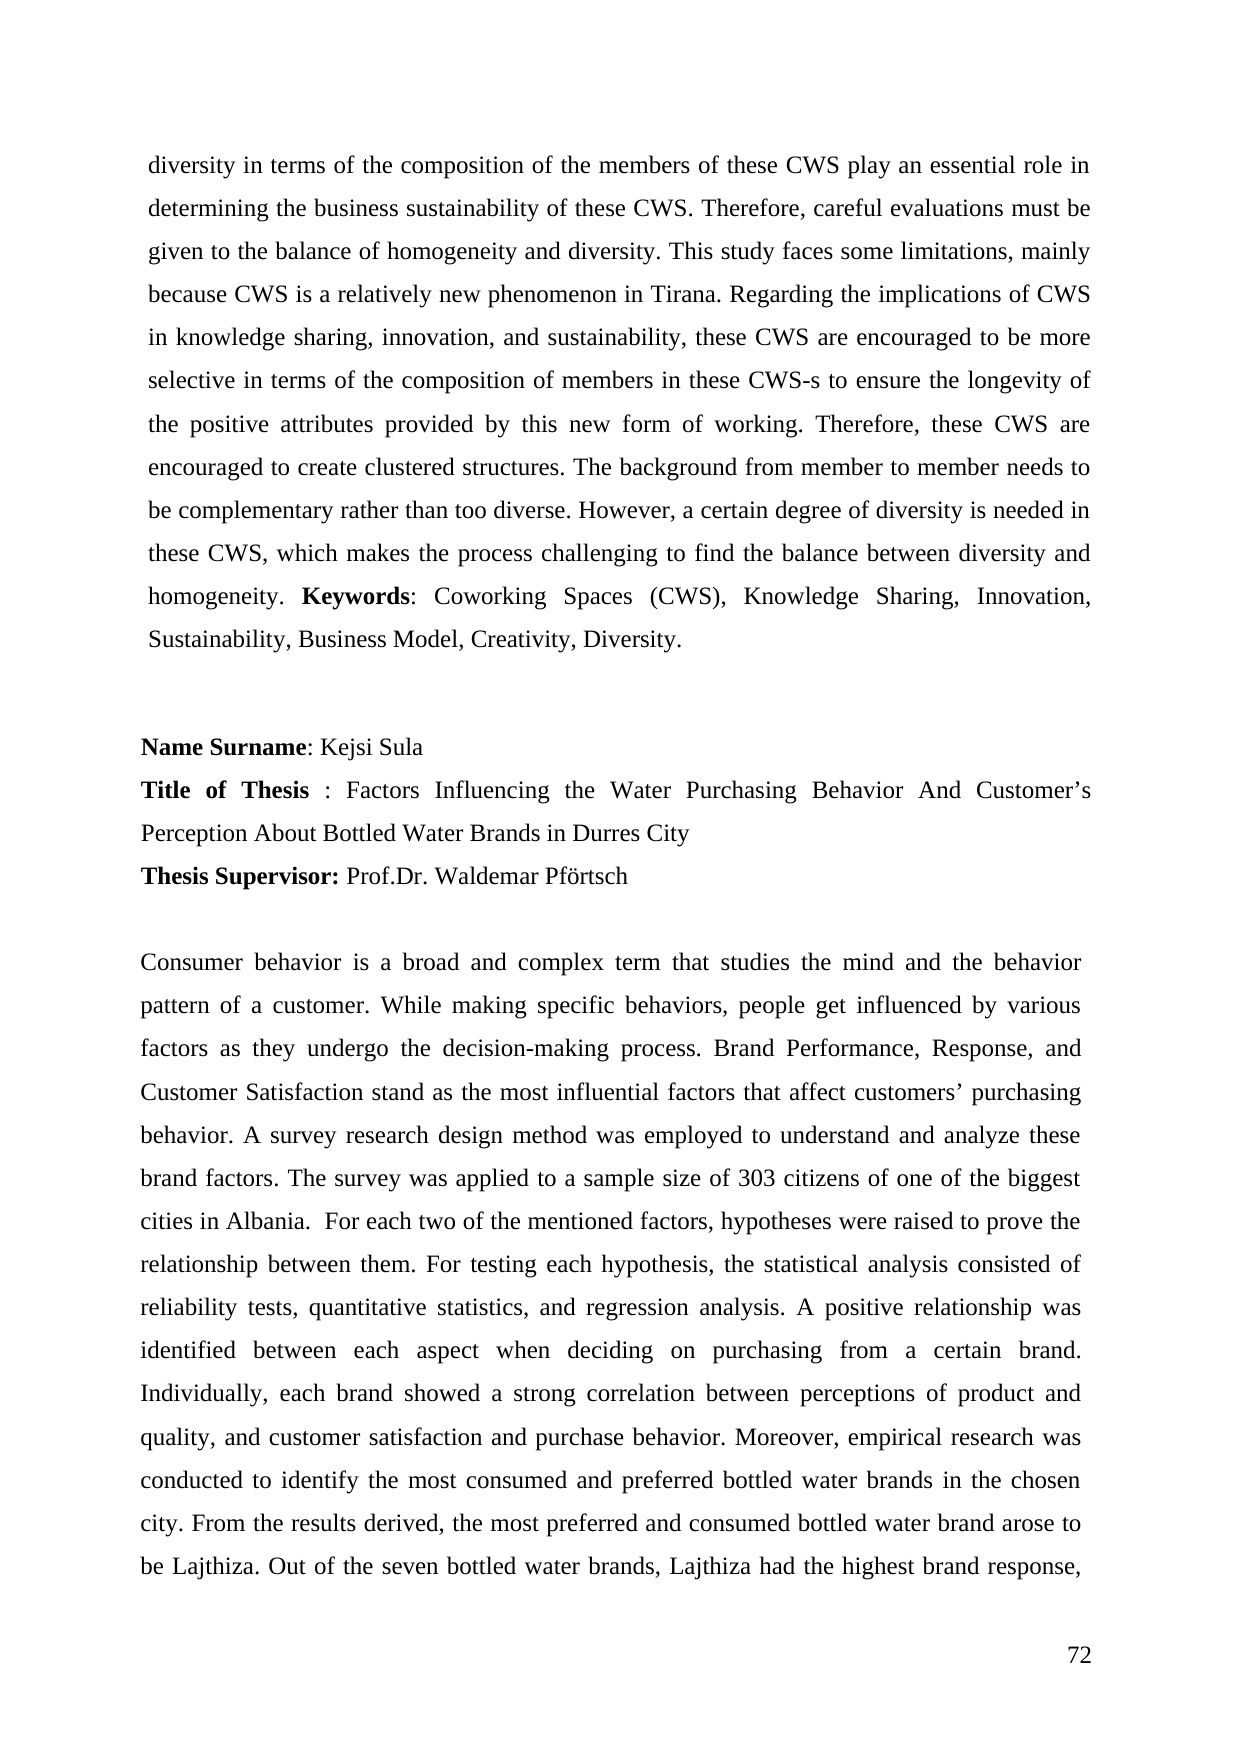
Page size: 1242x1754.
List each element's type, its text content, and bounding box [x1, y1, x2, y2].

text Thesis Supervisor: Prof.Dr. Waldemar Pförtsch [141, 861, 1092, 890]
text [148, 150, 1092, 653]
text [140, 947, 1082, 1580]
text Name Surname: Kejsi Sula [141, 732, 1092, 760]
text Title of Thesis : Factors Influencing the Water Purchasing Behavior And Customer’s Perception About Bottled Water Brands in Durres City [141, 775, 1092, 847]
